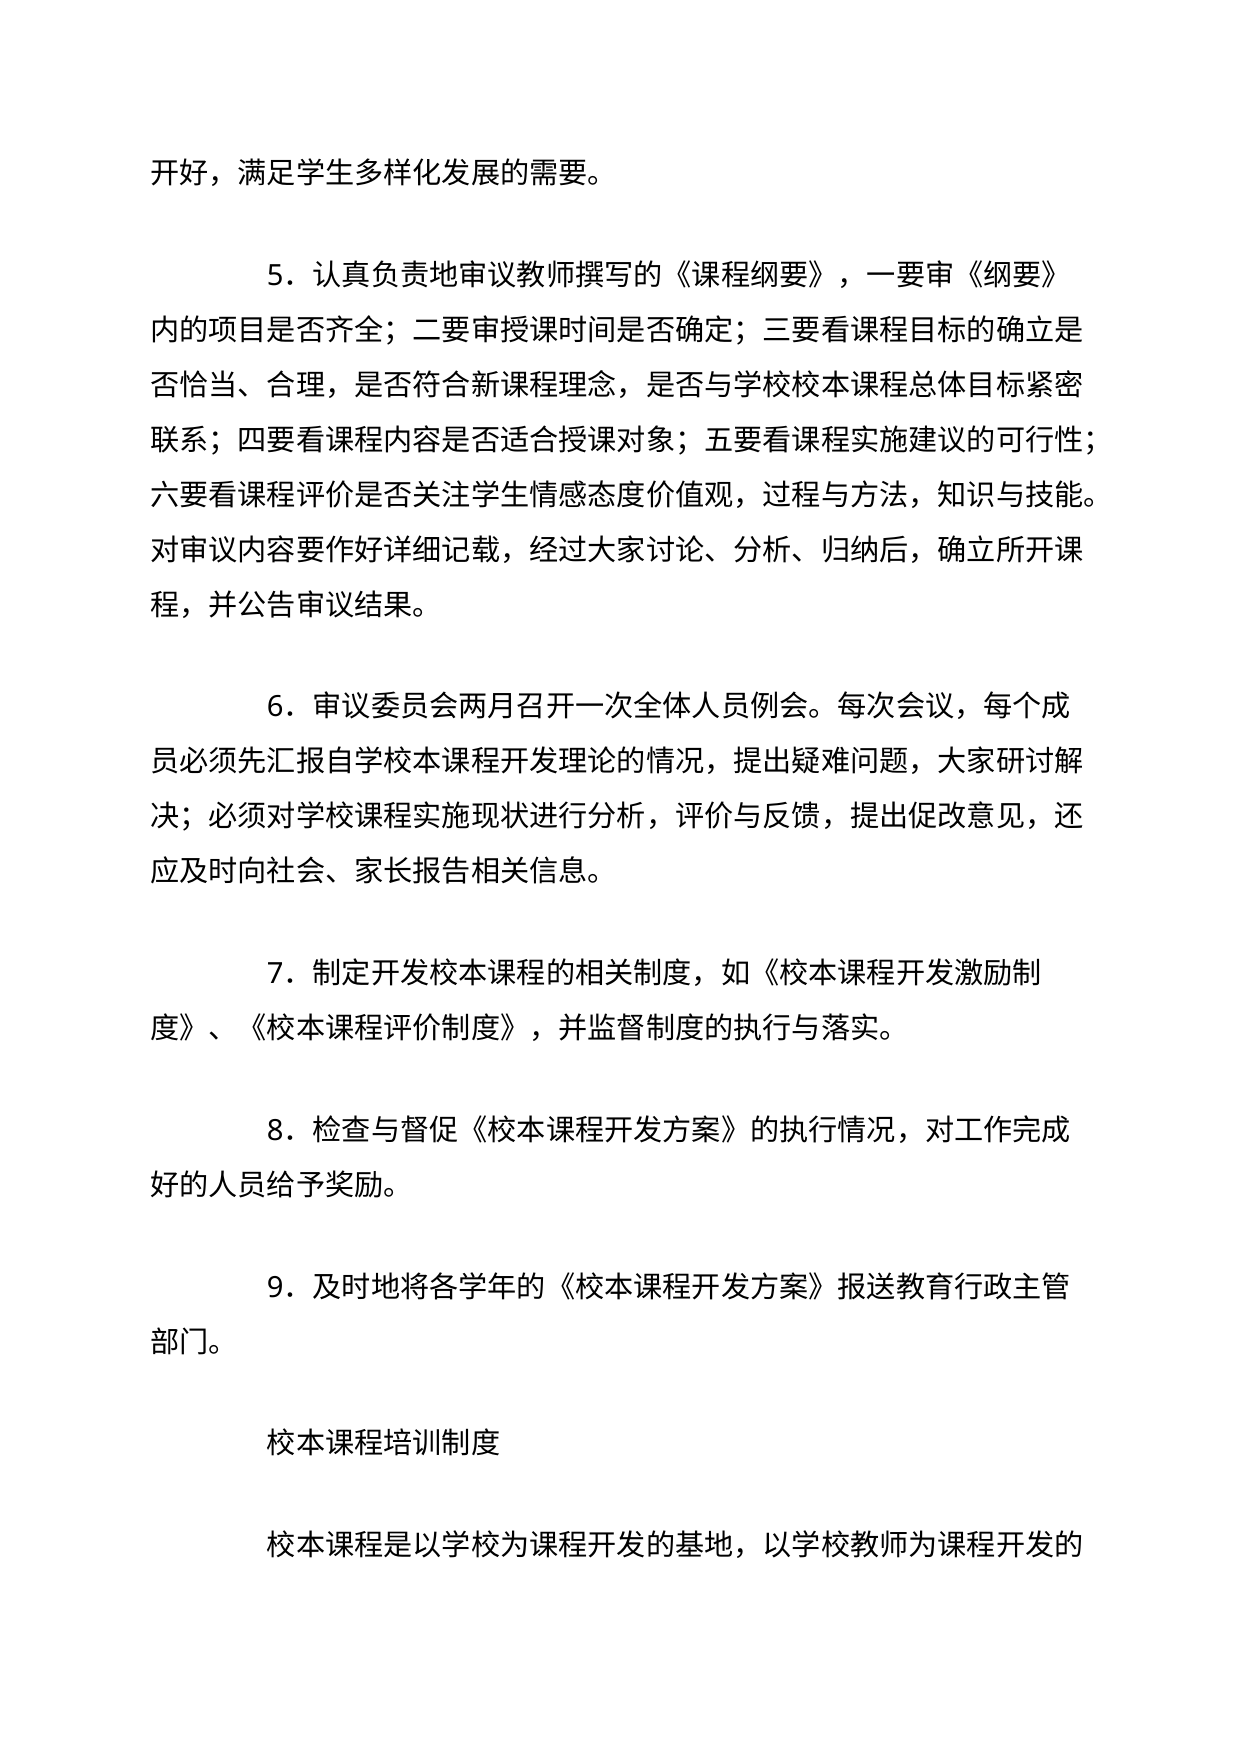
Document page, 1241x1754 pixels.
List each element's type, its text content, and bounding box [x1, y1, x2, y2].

text 6．审议委员会两月召开一次全体人员例会。每次会议，每个成员必须先汇报自学校本课程开发理论的情况，提出疑难问题，大家研讨解决；必须对学校课程实施现状进行分析，评价与反馈，提出促改意见，还应及时向社会、家长报告相关信息。 [150, 683, 1090, 890]
text 5．认真负责地审议教师撰写的《课程纲要》，一要审《纲要》内的项目是否齐全；二要审授课时间是否确定；三要看课程目标的确立是否恰当、合理，是否符合新课程理念，是否与学校校本课程总体目标紧密联系；四要看课程内容是否适合授课对象；五要看课程实施建议的可行性；六要看课程评价是否关注学生情感态度价值观，过程与方法，知识与技能。对审议内容要作好详细记载，经过大家讨论、分析、归纳后，确立所开课程，并公告审议结果。 [150, 252, 1090, 623]
text 8．检查与督促《校本课程开发方案》的执行情况，对工作完成好的人员给予奖励。 [150, 1106, 1090, 1204]
text 校本课程培训制度 [150, 1420, 1090, 1462]
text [150, 1522, 1090, 1564]
text 9．及时地将各学年的《校本课程开发方案》报送教育行政主管部门。 [150, 1263, 1090, 1360]
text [150, 150, 1090, 192]
text 7．制定开发校本课程的相关制度，如《校本课程开发激励制度》、《校本课程评价制度》，并监督制度的执行与落实。 [150, 949, 1090, 1047]
